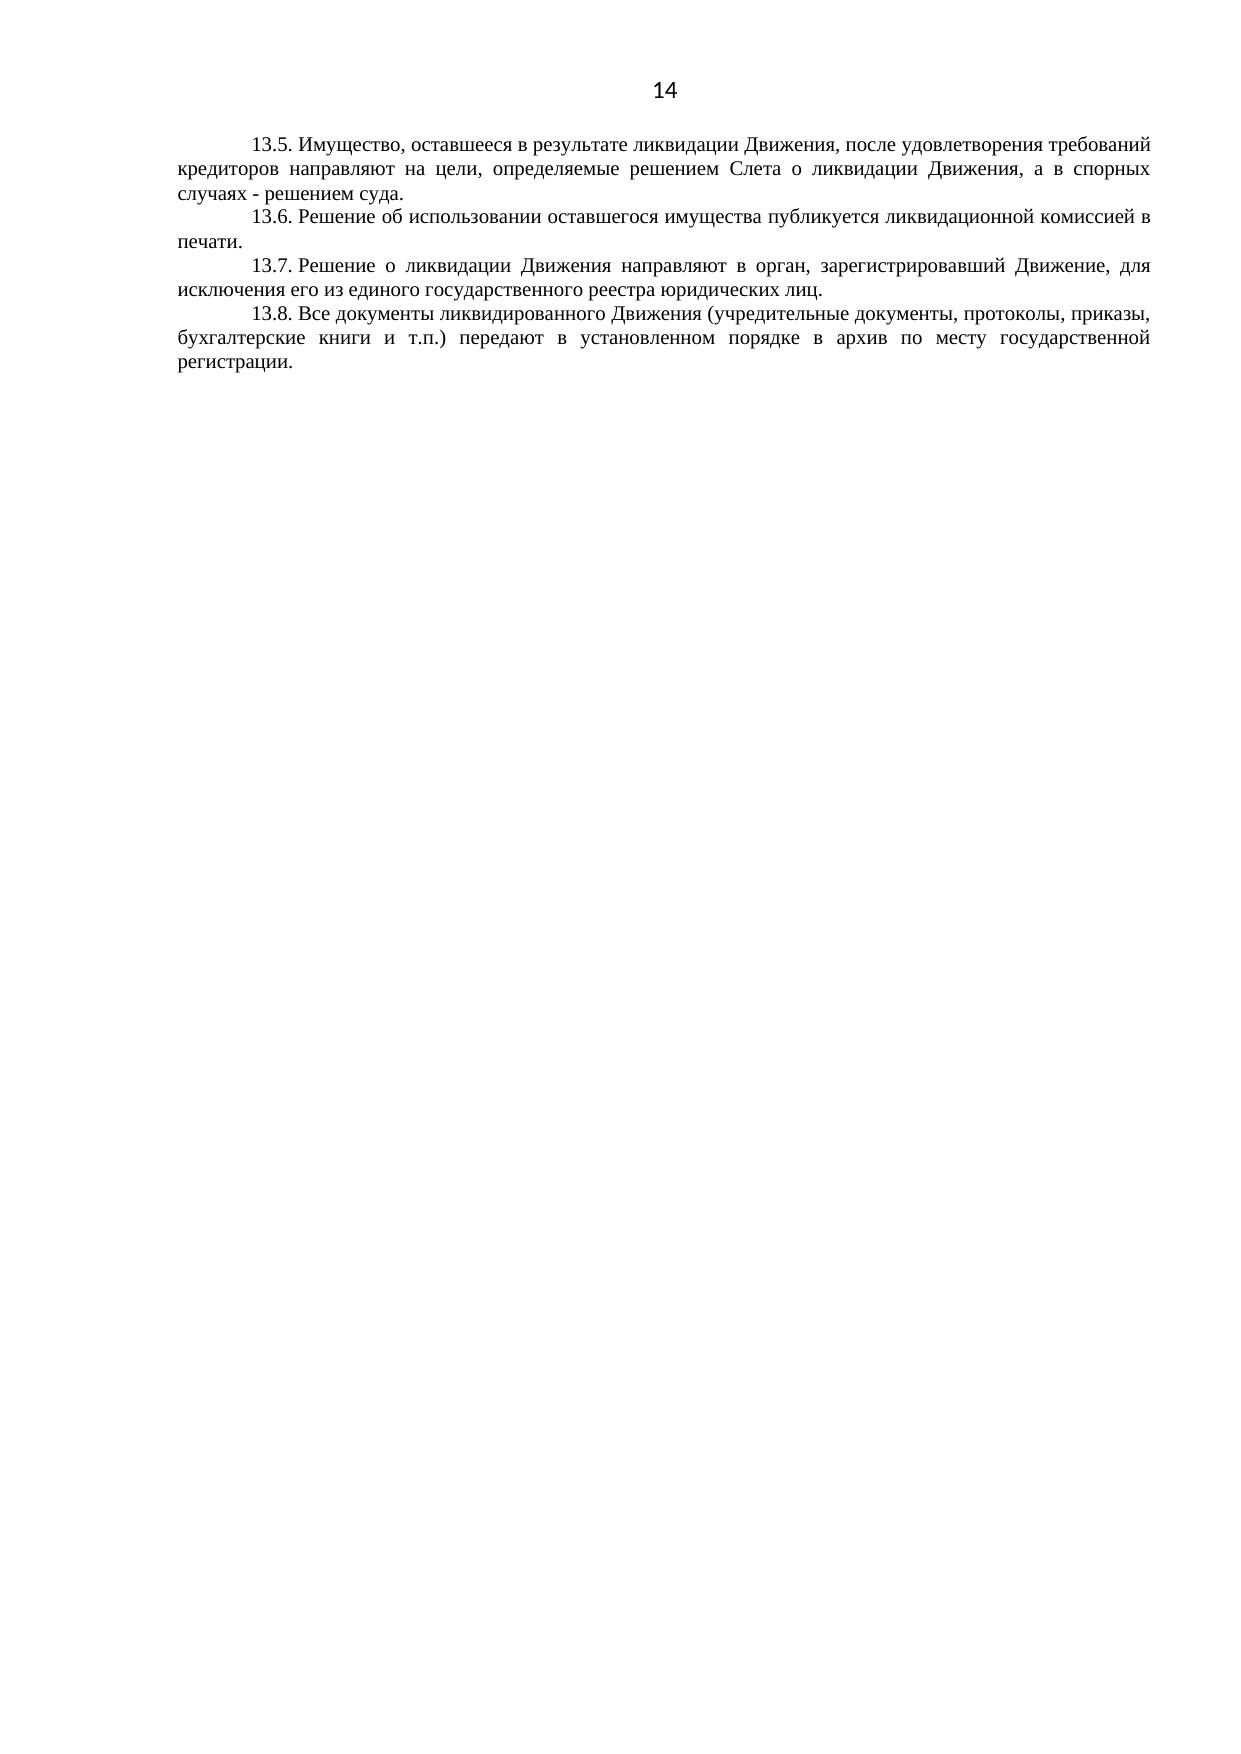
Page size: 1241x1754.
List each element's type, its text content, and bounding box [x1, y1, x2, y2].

text 13.7. Решение о ликвидации Движения направляют в орган, зарегистрировавший Движение, для исключения его из единого государственного реестра юридических лиц. [177, 253, 1152, 301]
text 13.5. Имущество, оставшееся в результате ликвидации Движения, после удовлетворения требований кредиторов направляют на цели, определяемые решением Слета о ликвидации Движения, а в спорных случаях - решением суда. [177, 132, 1152, 204]
text 13.6. Решение об использовании оставшегося имущества публикуется ликвидационной комиссией в печати. [177, 204, 1152, 253]
text 13.8. Все документы ликвидированного Движения (учредительные документы, протоколы, приказы, бухгалтерские книги и т.п.) передают в установленном порядке в архив по месту государственной регистрации. [177, 301, 1152, 373]
